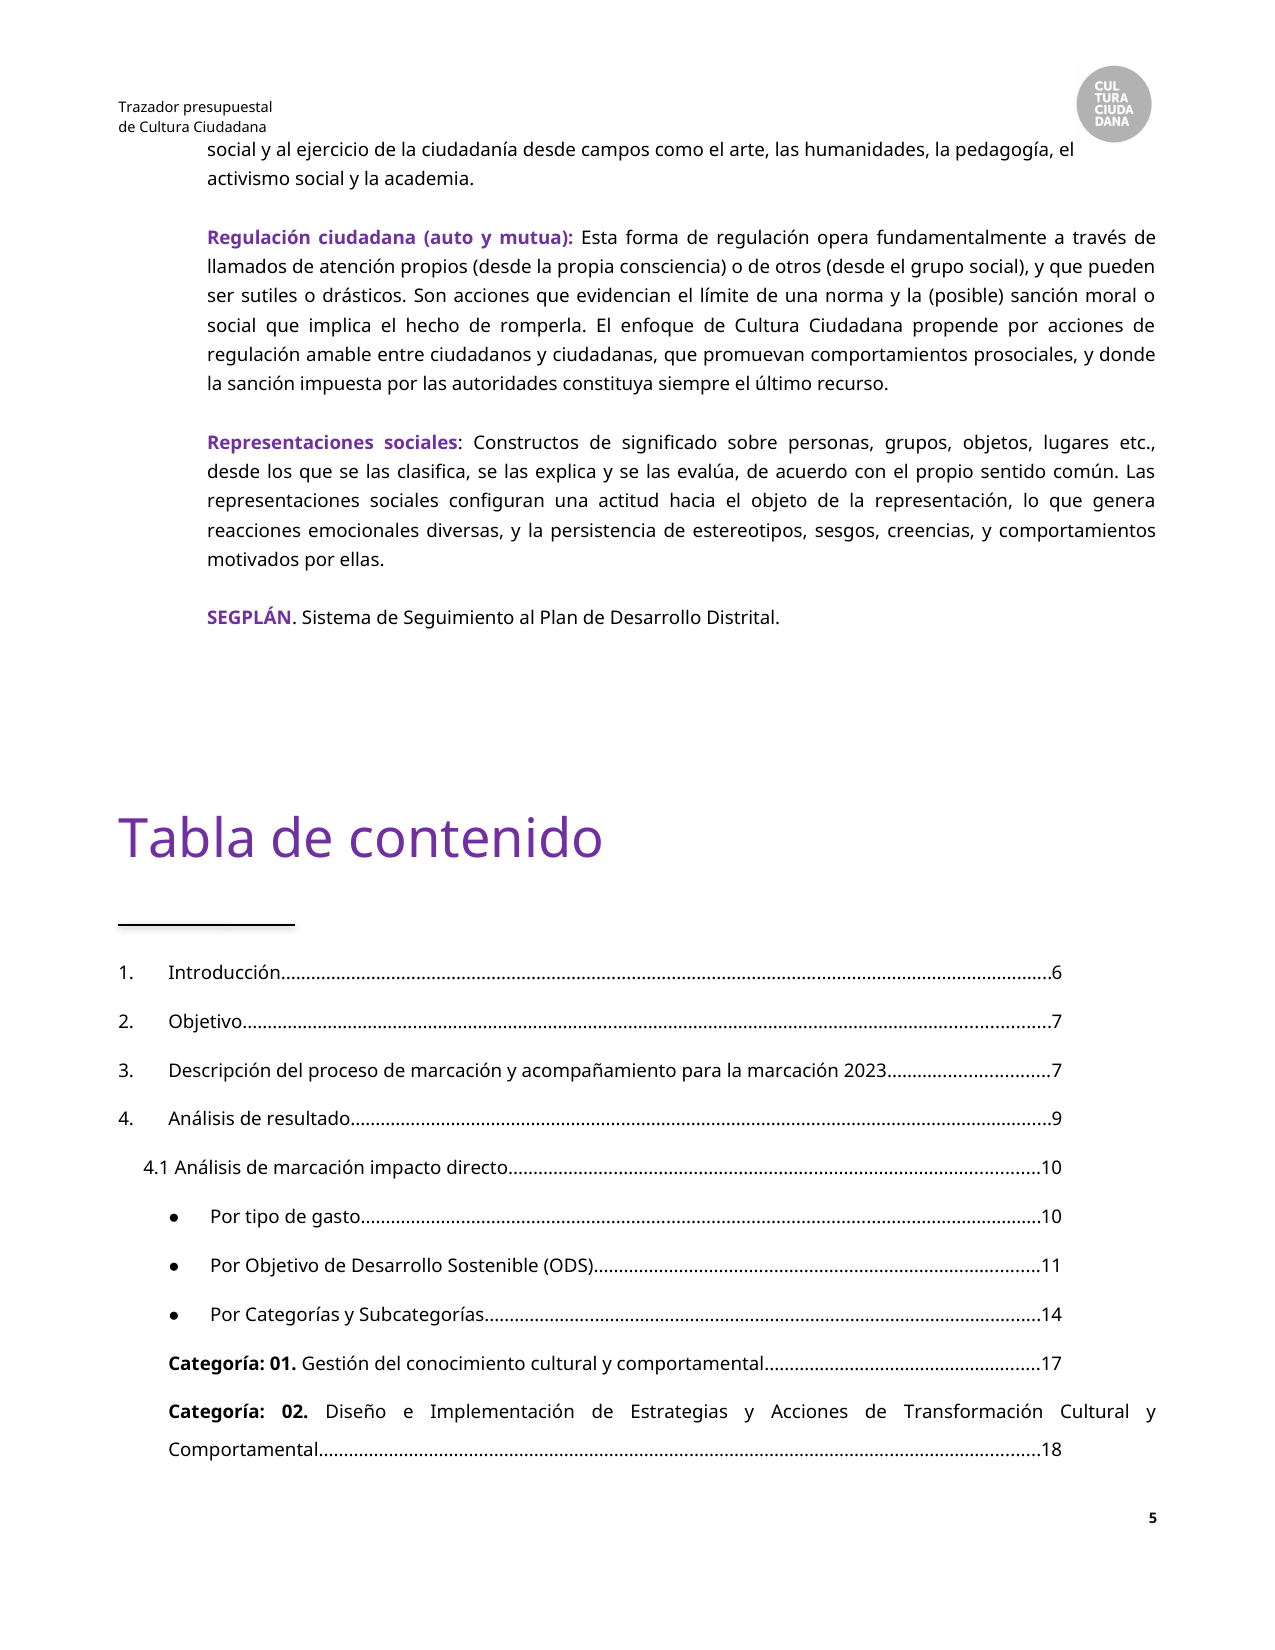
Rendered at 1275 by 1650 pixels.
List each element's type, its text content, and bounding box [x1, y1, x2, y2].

text Regulación ciudadana (auto y mutua): Esta forma de regulación opera fundamentalmente a través de llamados de atención propios (desde la propia consciencia) o de otros (desde el grupo social), y que pueden ser sutiles o drásticos. Son acciones que evidencian el límite de una norma y la (posible) sanción moral o social que implica el hecho de romperla. El enfoque de Cultura Ciudadana propende por acciones de regulación amable entre ciudadanos y ciudadanas, que promuevan comportamientos prosociales, y donde la sanción impuesta por las autoridades constituya siempre el último recurso. [207, 224, 1157, 396]
text SEGPLÁN. Sistema de Seguimiento al Plan de Desarrollo Distrital. [207, 605, 1157, 630]
picture [1075, 64, 1153, 136]
text Tabla de contenido [118, 799, 1157, 873]
text Representaciones sociales: Constructos de significado sobre personas, grupos, objetos, lugares etc., desde los que se las clasifica, se las explica y se las evalúa, de acuerdo con el propio sentido común. Las representaciones sociales configuran una actitud hacia el objeto de la representación, lo que genera reacciones emocionales diversas, y la persistencia de estereotipos, sesgos, creencias, y comportamientos motivados por ellas. [207, 429, 1157, 572]
